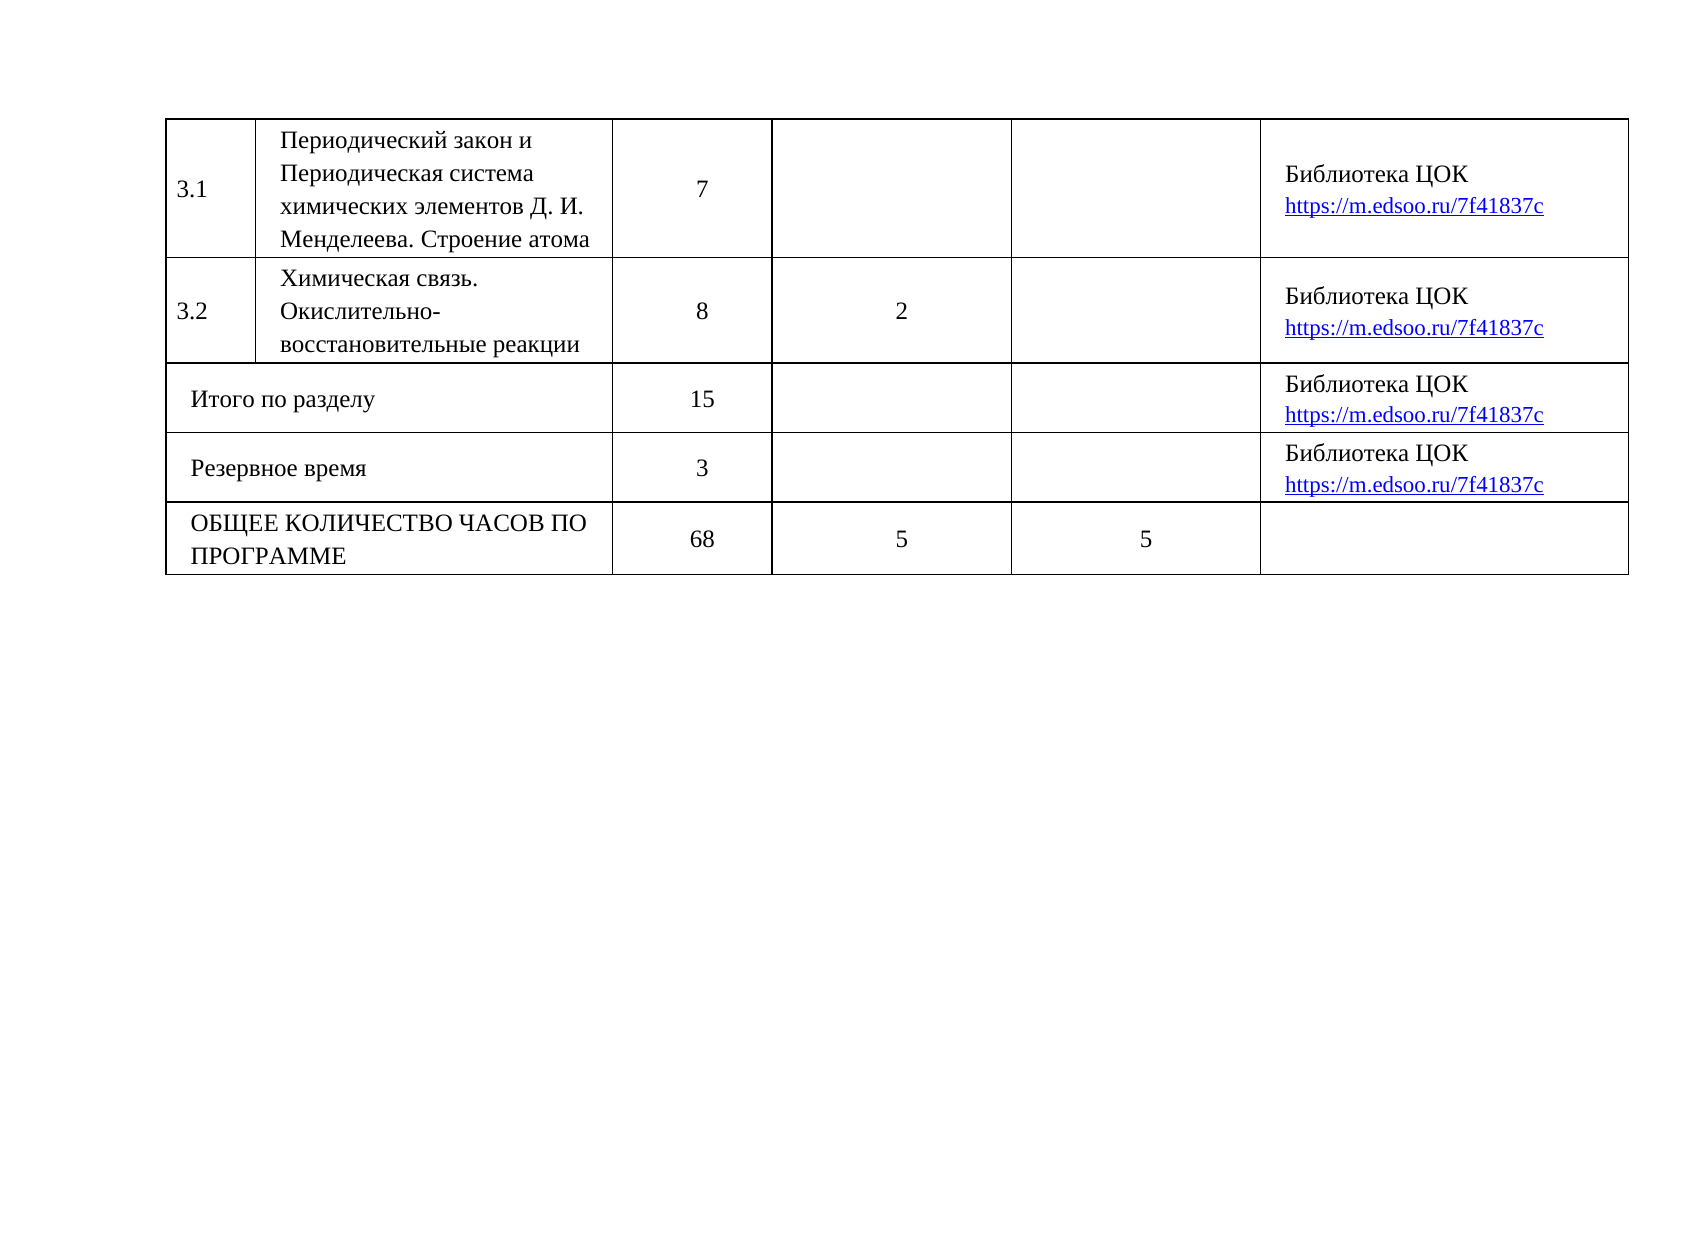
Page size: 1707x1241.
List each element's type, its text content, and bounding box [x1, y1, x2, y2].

table_cell Библиотека ЦОК https://m.edsoo.ru/7f41837c [1261, 364, 1628, 432]
table_cell 68 [613, 503, 771, 573]
table_cell 2 [773, 258, 1011, 362]
table_cell 8 [613, 258, 771, 362]
table_cell 3.1 [167, 120, 255, 257]
table_cell [1012, 258, 1260, 362]
table_cell 3.2 [167, 258, 255, 362]
table_cell 5 [773, 503, 1011, 573]
table_cell [773, 433, 1011, 501]
table_cell [1012, 120, 1260, 257]
table_cell Итого по разделу [167, 364, 612, 432]
table_cell Библиотека ЦОК https://m.edsoo.ru/7f41837c [1261, 433, 1628, 501]
table_cell Библиотека ЦОК https://m.edsoo.ru/7f41837c [1261, 258, 1628, 362]
table_cell 5 [1012, 503, 1260, 573]
table_cell 15 [613, 364, 771, 432]
table_cell Химическая связь. Окислительно-восстановительные реакции [256, 258, 612, 362]
table_cell [1012, 364, 1260, 432]
table_cell ОБЩЕЕ КОЛИЧЕСТВО ЧАСОВ ПО ПРОГРАММЕ [167, 503, 612, 573]
table_cell [773, 364, 1011, 432]
table_cell [1012, 433, 1260, 501]
table_cell Библиотека ЦОК https://m.edsoo.ru/7f41837c [1261, 120, 1628, 257]
table_cell Резервное время [167, 433, 612, 501]
table_cell 7 [613, 120, 771, 257]
table_cell Периодический закон и Периодическая система химических элементов Д. И. Менделеева. Строение атома [256, 120, 612, 257]
table_cell [1261, 503, 1628, 573]
table_cell [773, 120, 1011, 257]
table_cell 3 [613, 433, 771, 501]
